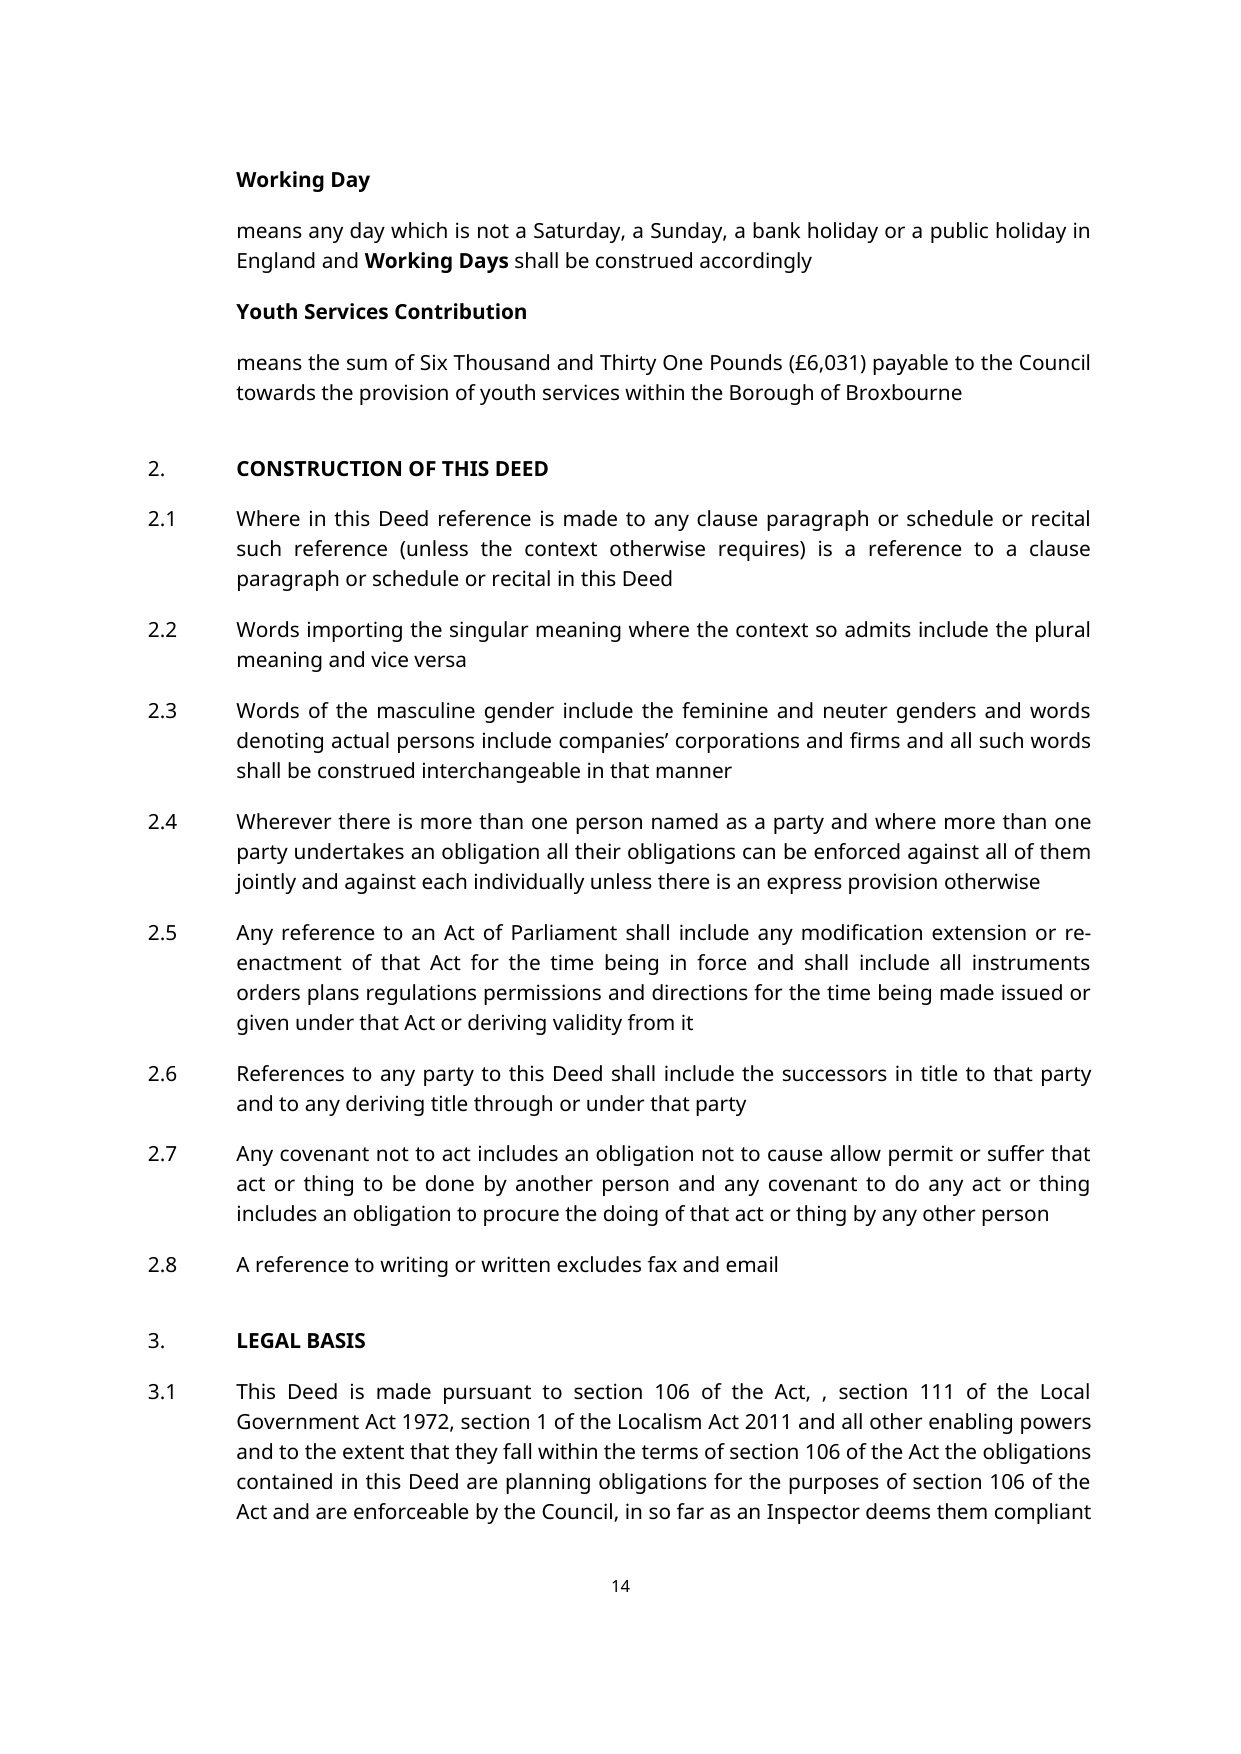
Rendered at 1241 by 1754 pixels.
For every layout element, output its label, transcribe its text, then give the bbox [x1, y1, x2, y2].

text Any covenant not to act includes an obligation not to cause allow permit or suffer that act or thing to be done by another person and any covenant to do any act or thing includes an obligation to procure the doing of that act or thing by any other person [148, 1138, 1092, 1228]
list Youth Services Contribution [236, 296, 1092, 326]
text Words of the masculine gender include the feminine and neuter genders and words denoting actual persons include companies’ corporations and firms and all such words shall be construed interchangeable in that manner [148, 695, 1092, 785]
text Where in this Deed reference is made to any clause paragraph or schedule or recital such reference (unless the context otherwise requires) is a reference to a clause paragraph or schedule or recital in this Deed [148, 503, 1092, 593]
text A reference to writing or written excludes fax and email [148, 1249, 1092, 1279]
text Wherever there is more than one person named as a party and where more than one party undertakes an obligation all their obligations can be enforced against all of them jointly and against each individually unless there is an express provision otherwise [148, 806, 1092, 896]
list means the sum of Six Thousand and Thirty One Pounds (£6,031) payable to the Council towards the provision of youth services within the Borough of Broxbourne [236, 346, 1092, 406]
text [148, 1376, 1092, 1526]
text means any day which is not a Saturday, a Sunday, a bank holiday or a public holiday in England and Working Days shall be construed accordingly [236, 215, 1092, 275]
text References to any party to this Deed shall include the successors in title to that party and to any deriving title through or under that party [148, 1057, 1092, 1117]
text Words importing the singular meaning where the context so admits include the plural meaning and vice versa [148, 614, 1092, 674]
text Any reference to an Act of Parliament shall include any modification extension or re-enactment of that Act for the time being in force and shall include all instruments orders plans regulations permissions and directions for the time being made issued or given under that Act or deriving validity from it [148, 916, 1092, 1036]
text CONSTRUCTION OF THIS DEED [148, 452, 1092, 482]
text Working Day [236, 164, 1092, 194]
text LEGAL BASIS [148, 1325, 1092, 1355]
